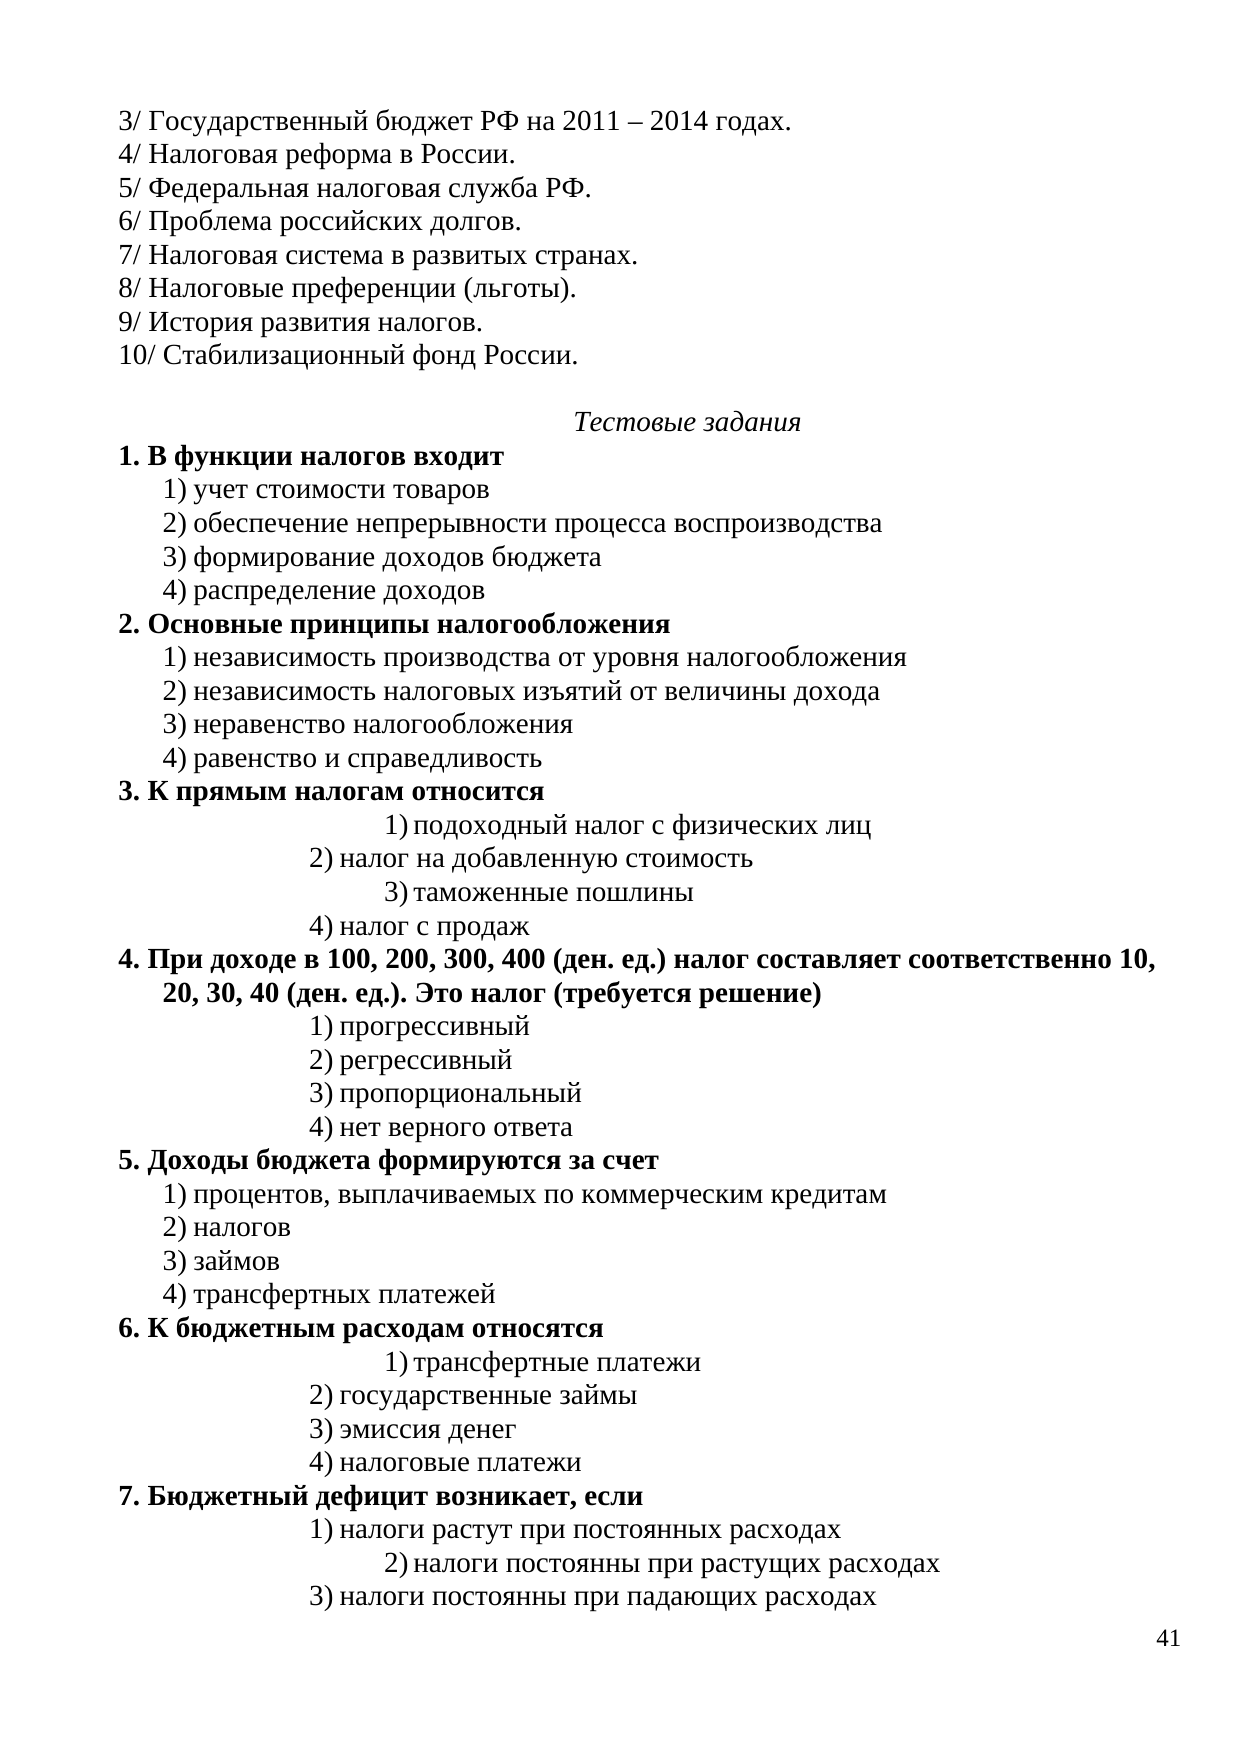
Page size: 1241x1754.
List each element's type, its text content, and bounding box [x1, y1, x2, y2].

text 5/ Федеральная налоговая служба РФ. [118, 170, 1181, 203]
text 7. Бюджетный дефицит возникает, если [118, 1478, 1181, 1511]
list прогрессивный [118, 1008, 1181, 1042]
list подоходный налог с физических лиц [193, 807, 1181, 841]
text 8/ Налоговые преференции (льготы). [118, 270, 1181, 304]
text 3/ Государственный бюджет РФ на 2011 – 2014 годах. [118, 103, 1181, 136]
text 4/ Налоговая реформа в России. [118, 136, 1181, 170]
text 1. В функции налогов входит [118, 438, 1181, 472]
list государственные займы [118, 1377, 1181, 1411]
list процентов, выплачиваемых по коммерческим кредитам [162, 1176, 1181, 1209]
list регрессивный [118, 1042, 1181, 1075]
list налоги растут при постоянных расходах [118, 1511, 1181, 1545]
list налоги постоянны при падающих расходах [118, 1578, 1181, 1612]
list налог на добавленную стоимость [118, 841, 1181, 874]
list налоги постоянны при растущих расходах [193, 1545, 1181, 1578]
text 5. Доходы бюджета формируются за счет [118, 1142, 1181, 1176]
list формирование доходов бюджета [162, 539, 1181, 572]
list нет верного ответа [118, 1109, 1181, 1142]
list займов [162, 1243, 1181, 1277]
list распределение доходов [162, 572, 1181, 606]
text 6/ Проблема российских долгов. [118, 203, 1181, 237]
list независимость налоговых изъятий от величины дохода [162, 673, 1181, 706]
list пропорциональный [118, 1075, 1181, 1109]
list трансфертных платежей [162, 1277, 1181, 1310]
text 4. При доходе в 100, 200, 300, 400 (ден. ед.) налог составляет соответственно 10, 20, 30, 40 (ден. ед.). Это налог (требуется решение) [118, 941, 1181, 1008]
text 6. К бюджетным расходам относятся [118, 1310, 1181, 1344]
text 9/ История развития налогов. [118, 304, 1181, 337]
list таможенные пошлины [384, 874, 1181, 908]
list трансфертные платежи [193, 1344, 1181, 1377]
list обеспечение непрерывности процесса воспроизводства [162, 505, 1181, 539]
list независимость производства от уровня налогообложения [162, 639, 1181, 673]
list равенство и справедливость [162, 740, 1181, 773]
text 2. Основные принципы налогообложения [118, 606, 1181, 639]
list налоговые платежи [118, 1444, 1181, 1478]
text 7/ Налоговая система в развитых странах. [118, 237, 1181, 270]
list Тестовые задания [193, 404, 1181, 438]
list неравенство налогообложения [162, 706, 1181, 740]
text 3. К прямым налогам относится [118, 773, 1181, 807]
list налогов [162, 1209, 1181, 1243]
text 10/ Стабилизационный фонд России. [118, 337, 1181, 371]
list эмиссия денег [118, 1411, 1181, 1444]
list учет стоимости товаров [162, 472, 1181, 505]
list налог с продаж [118, 908, 1181, 941]
